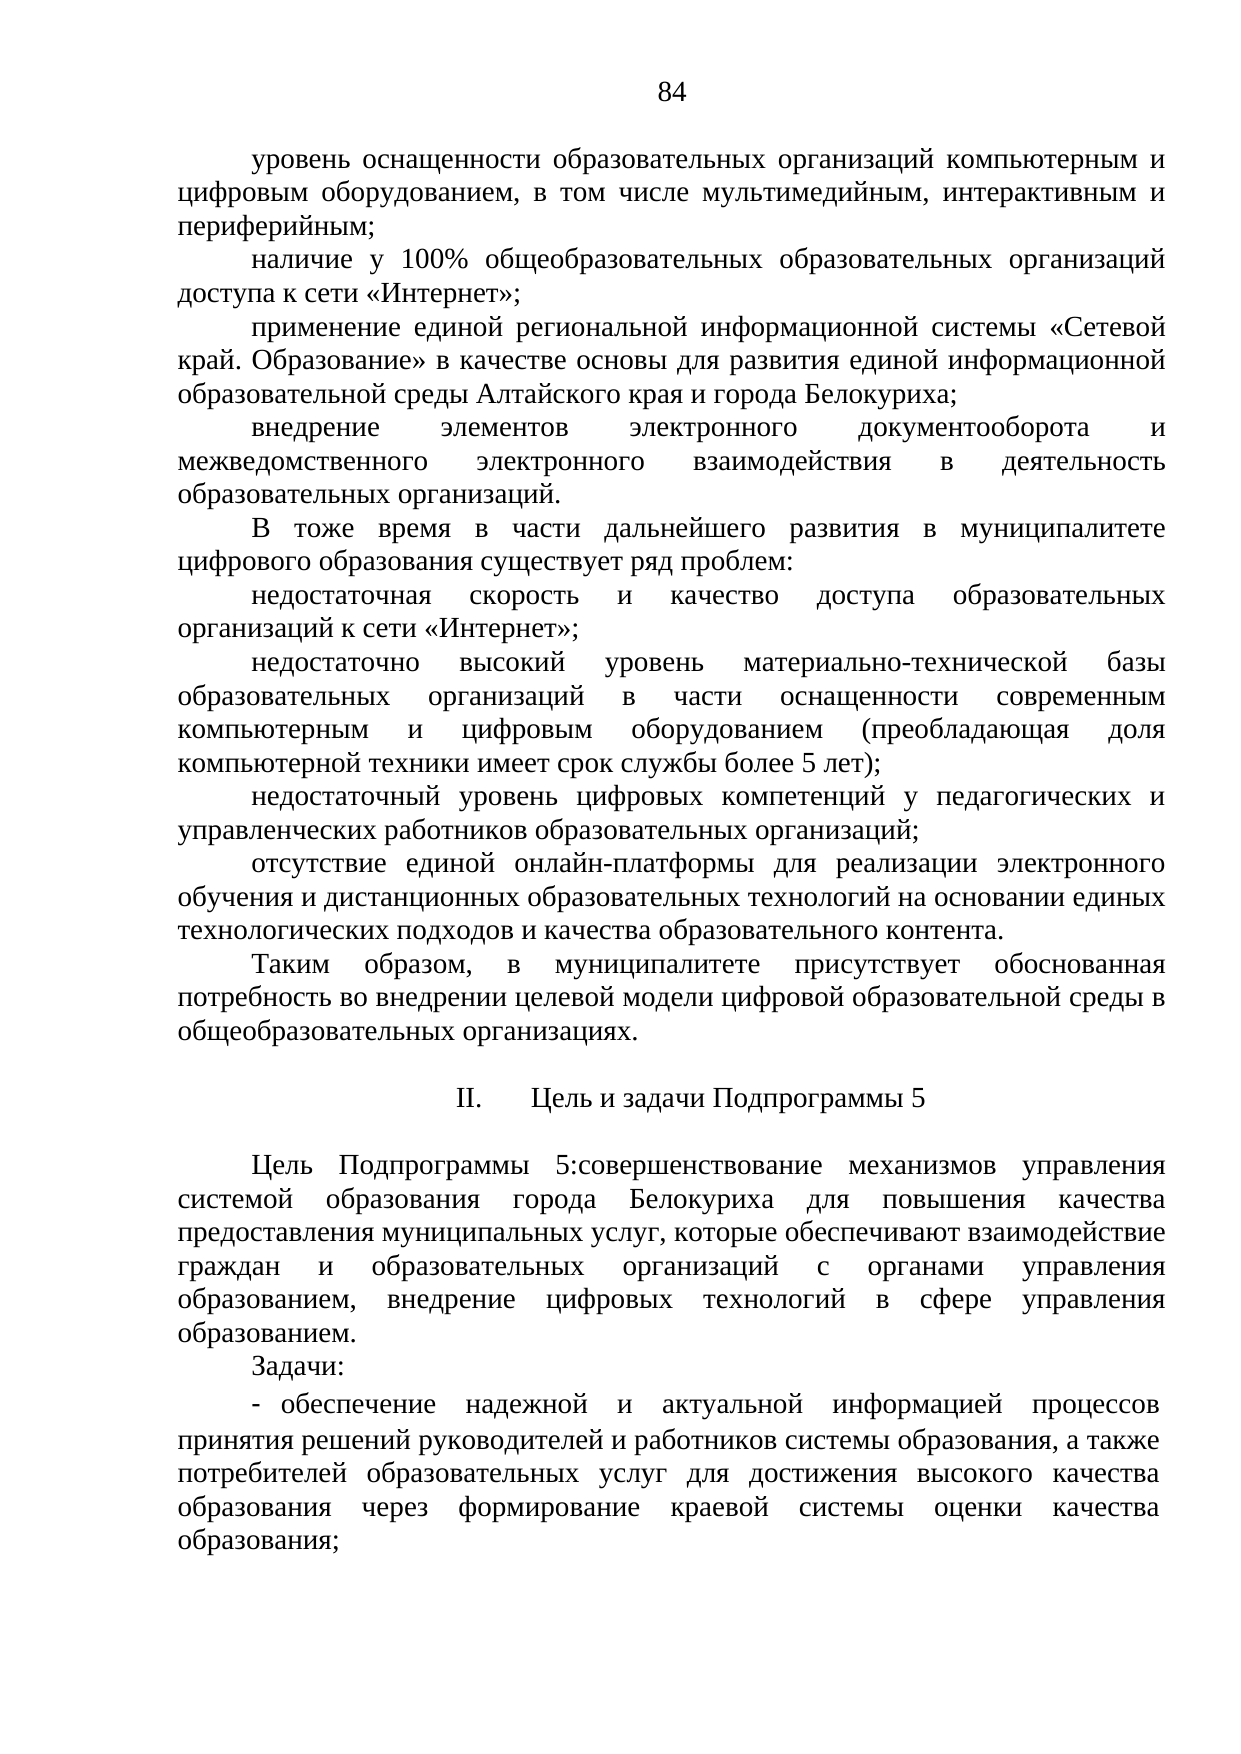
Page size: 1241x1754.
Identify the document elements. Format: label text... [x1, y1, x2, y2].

text применение единой региональной информационной системы «Сетевой край. Образование» в качестве основы для развития единой информационной образовательной среды Алтайского края и города Белокуриха; [177, 309, 1166, 409]
text Задачи: [177, 1348, 1166, 1382]
text Цель Подпрограммы 5:совершенствование механизмов управления системой образования города Белокуриха для повышения качества предоставления муниципальных услуг, которые обеспечивают взаимодействие граждан и образовательных организаций с органами управления образованием, внедрение цифровых технологий в сфере управления образованием. [177, 1147, 1166, 1348]
text наличие у 100% общеобразовательных образовательных организаций доступа к сети «Интернет»; [177, 242, 1166, 309]
text В тоже время в части дальнейшего развития в муниципалитете цифрового образования существует ряд проблем: [177, 510, 1166, 577]
text уровень оснащенности образовательных организаций компьютерным и цифровым оборудованием, в том числе мультимедийным, интерактивным и периферийным; [177, 141, 1166, 242]
list Цель и задачи Подпрограммы 5 [215, 1080, 1166, 1114]
list обеспечение надежной и актуальной информацией процессов принятия решений руководителей и работников системы образования, а также потребителей образовательных услуг для достижения высокого качества образования через формирование краевой системы оценки качества образования; [177, 1382, 1160, 1556]
text недостаточная скорость и качество доступа образовательных организаций к сети «Интернет»; [177, 577, 1166, 644]
text Таким образом, в муниципалитете присутствует обоснованная потребность во внедрении целевой модели цифровой образовательной среды в общеобразовательных организациях. [177, 946, 1166, 1047]
text недостаточный уровень цифровых компетенций у педагогических и управленческих работников образовательных организаций; [177, 778, 1166, 845]
text внедрение элементов электронного документооборота и межведомственного электронного взаимодействия в деятельность образовательных организаций. [177, 409, 1166, 510]
text недостаточно высокий уровень материально-технической базы образовательных организаций в части оснащенности современным компьютерным и цифровым оборудованием (преобладающая доля компьютерной техники имеет срок службы более 5 лет); [177, 644, 1166, 778]
text отсутствие единой онлайн-платформы для реализации электронного обучения и дистанционных образовательных технологий на основании единых технологических подходов и качества образовательного контента. [177, 845, 1166, 946]
